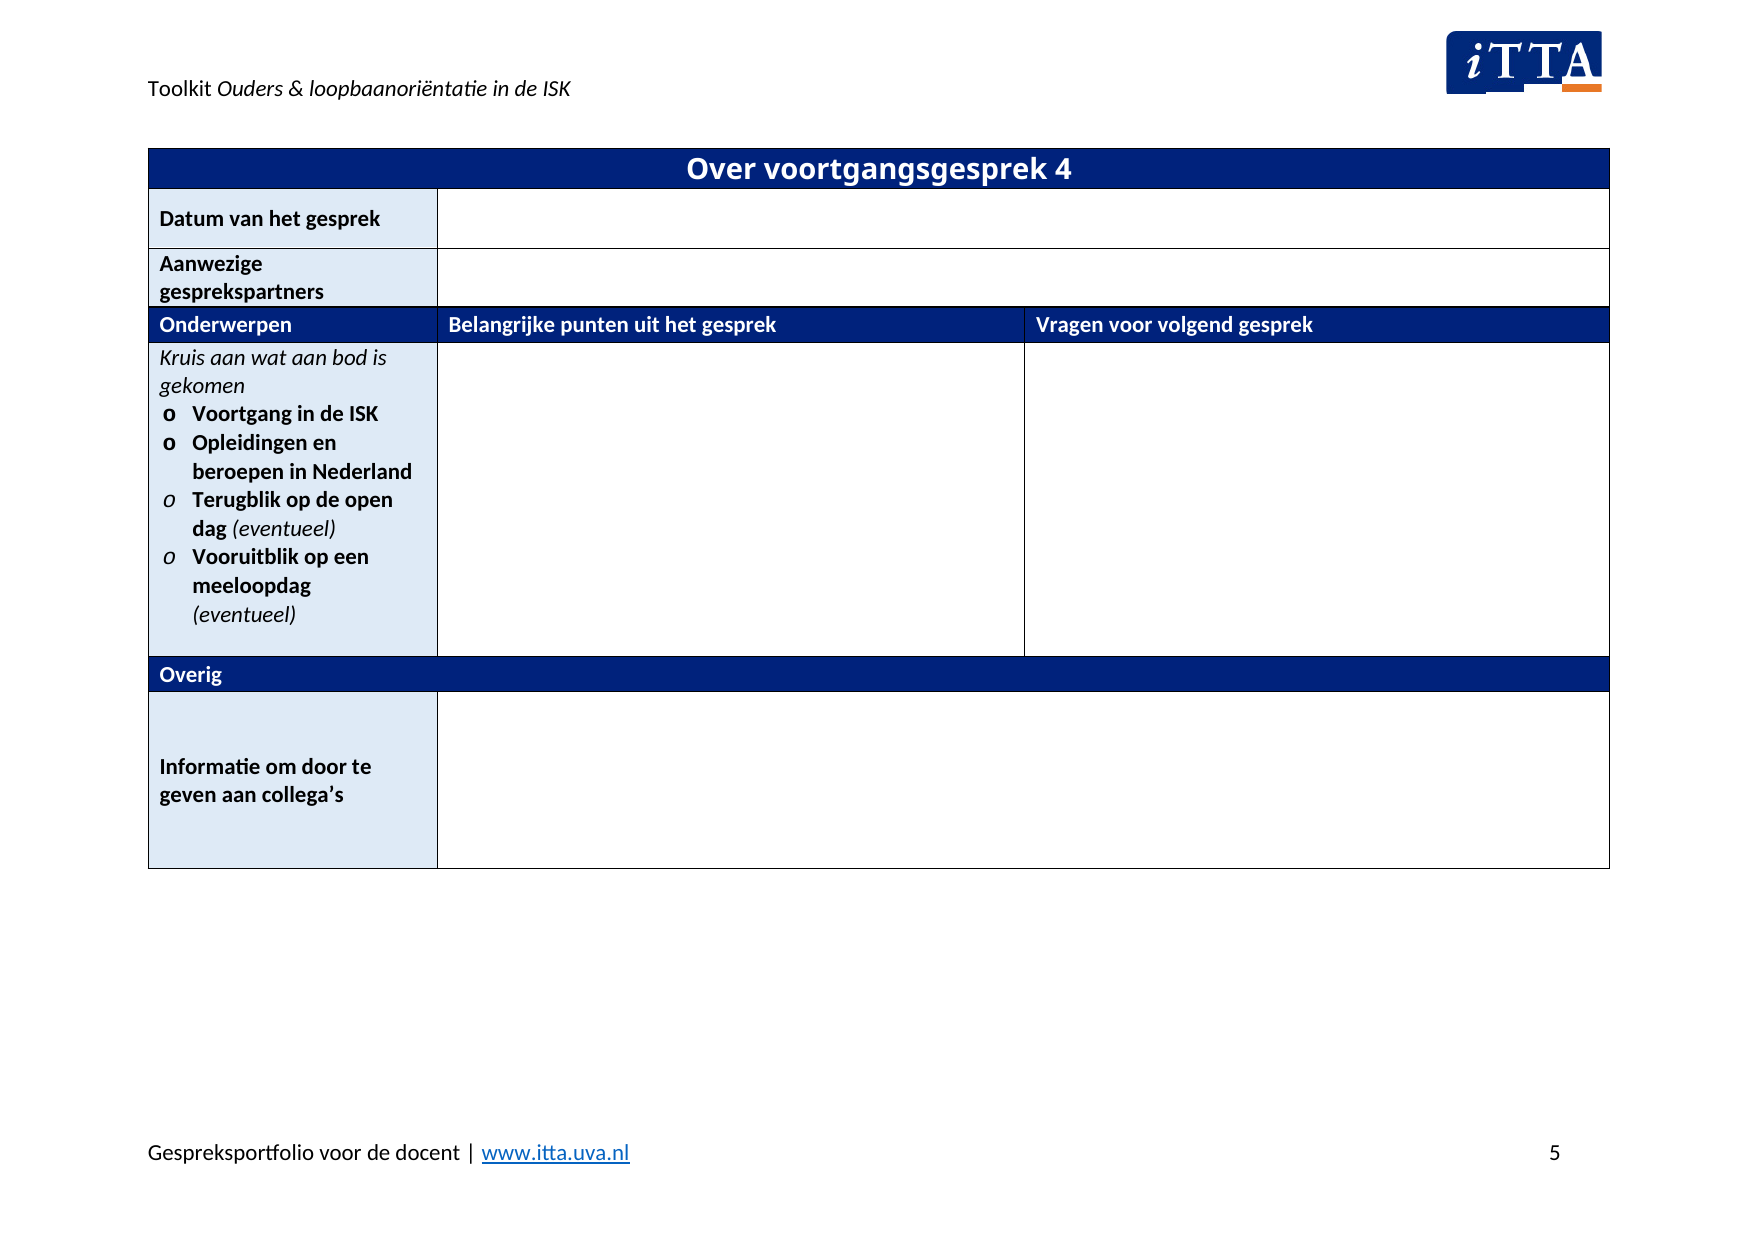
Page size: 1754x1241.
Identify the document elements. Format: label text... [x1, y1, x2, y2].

table_cell [438, 249, 1609, 306]
table_cell [1025, 343, 1609, 656]
table_header Over voortgangsgesprek 4 [149, 149, 1609, 188]
table_cell Onderwerpen [149, 308, 437, 342]
table_cell Informatie om door te geven aan collega’s [149, 692, 437, 868]
table_cell Kruis aan wat aan bod is gekomen Voortgang in de ISK Opleidingen en beroepen in Nederland Terugblik op de open dag (eventueel) Vooruitblik op een meeloopdag (eventueel) [149, 343, 437, 656]
table_cell [438, 189, 1609, 247]
table_cell Vragen voor volgend gesprek [1025, 308, 1609, 342]
picture [1446, 31, 1602, 94]
table_cell [438, 343, 1024, 656]
table_cell Datum van het gesprek [149, 189, 437, 247]
table_cell Overig [149, 657, 1609, 691]
table_cell Aanwezige gesprekspartners [149, 249, 437, 306]
table_cell [438, 692, 1609, 868]
table_cell Belangrijke punten uit het gesprek [438, 308, 1024, 342]
